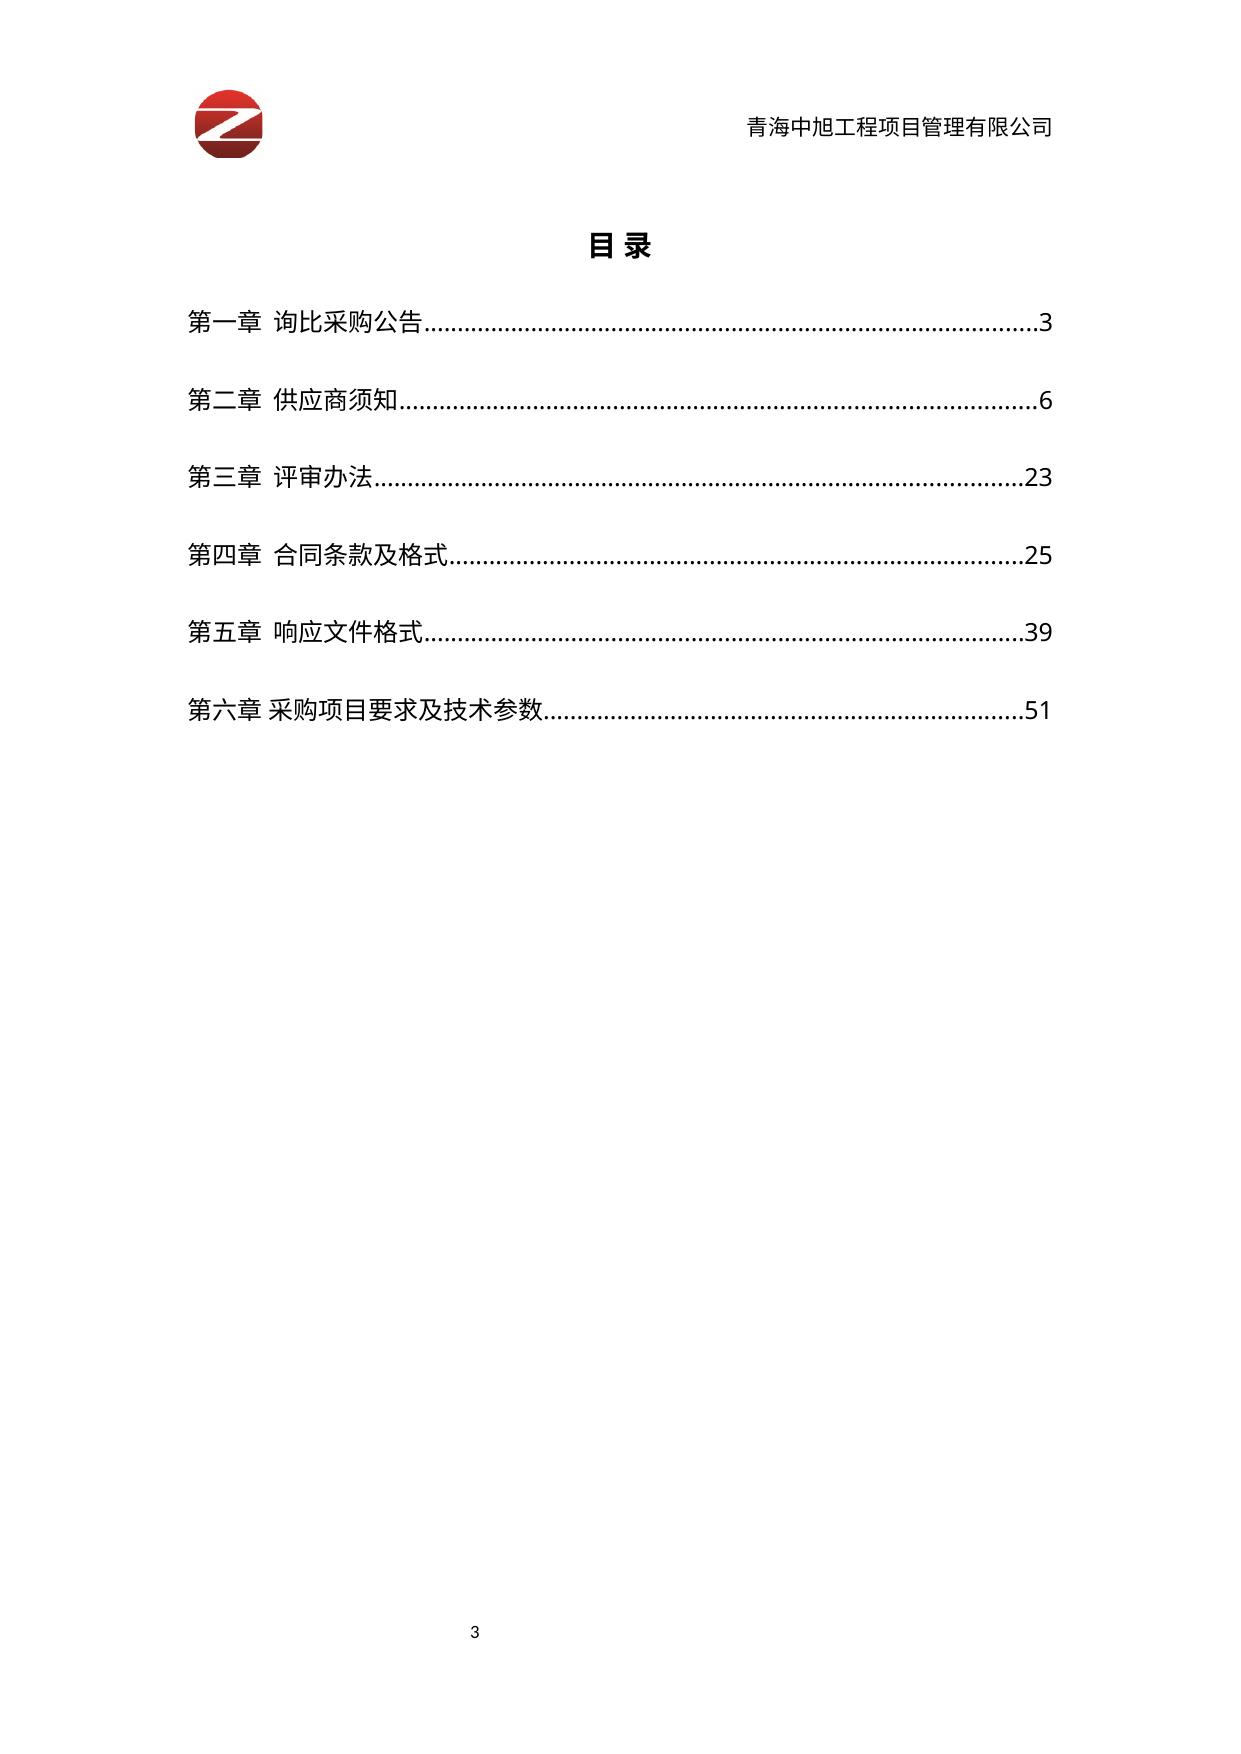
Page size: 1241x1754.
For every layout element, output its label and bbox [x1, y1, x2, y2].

picture [193, 89, 262, 156]
